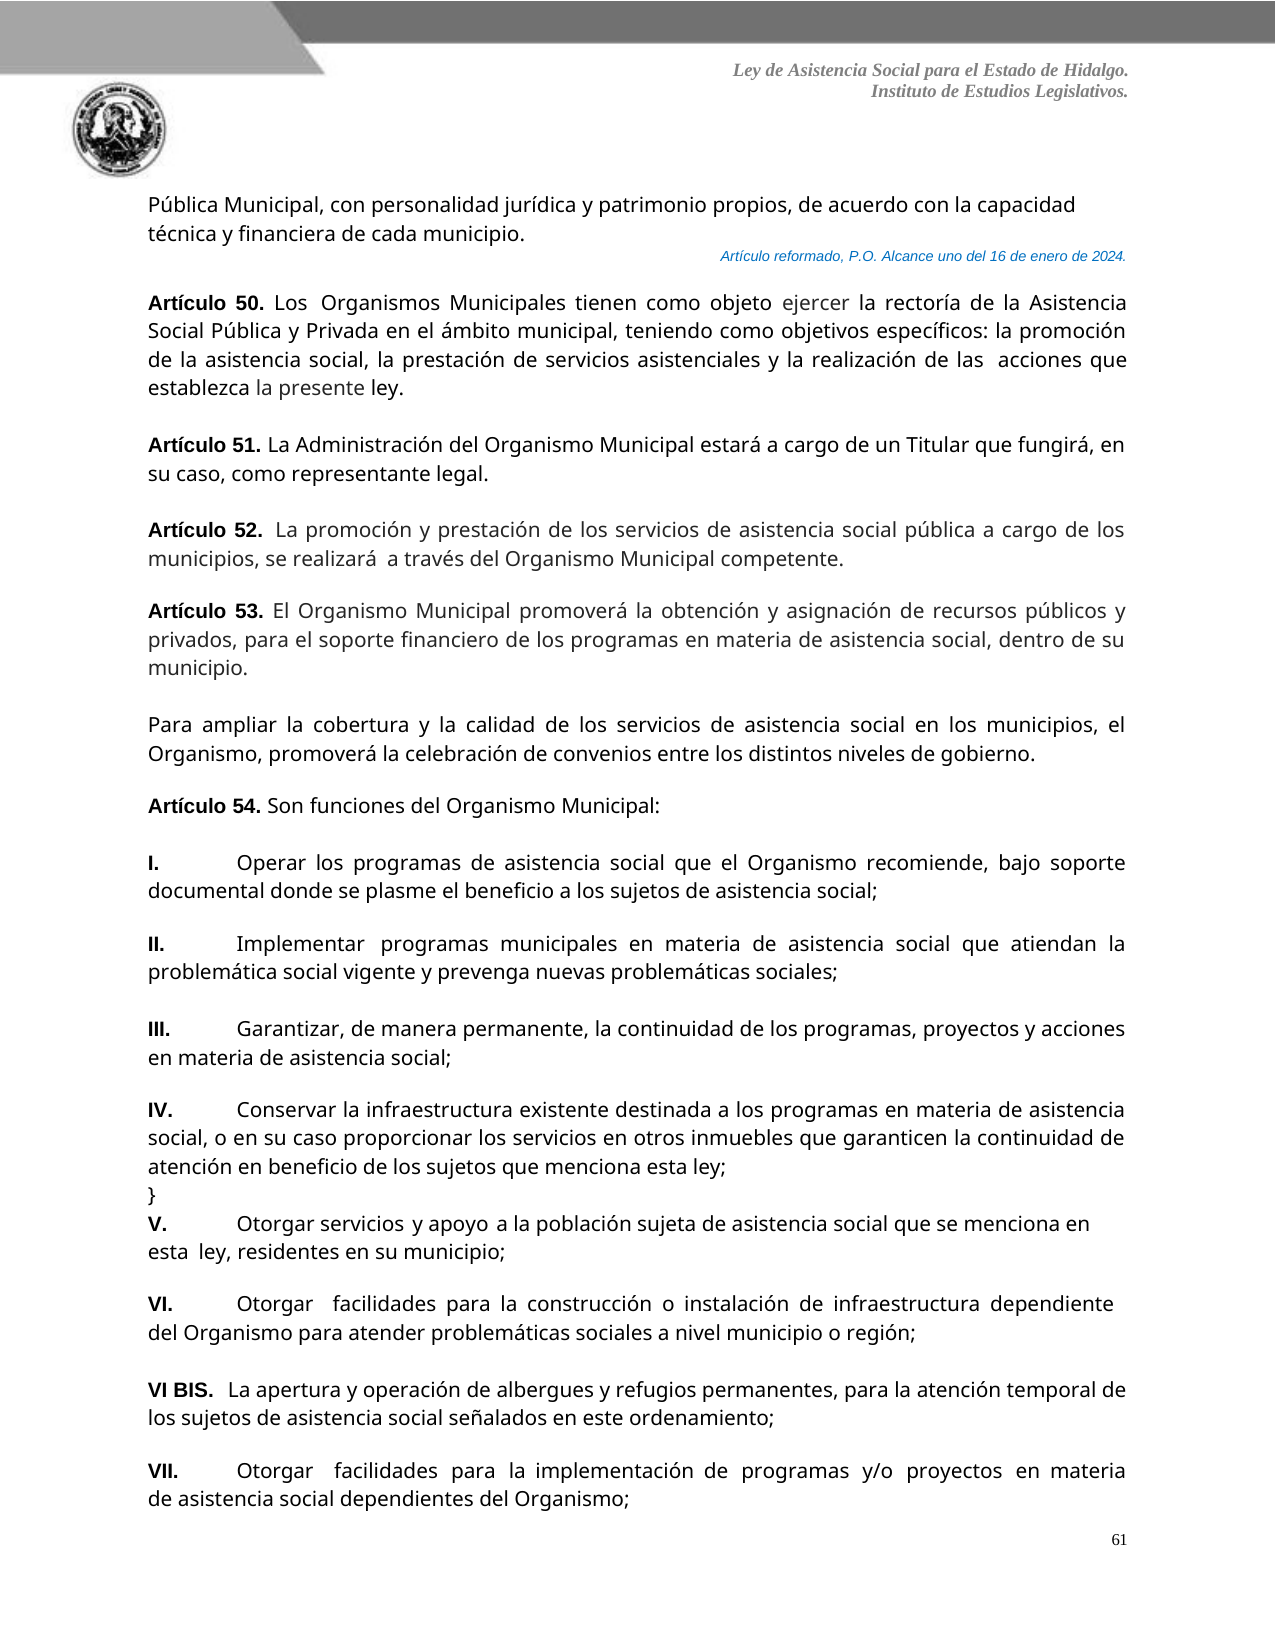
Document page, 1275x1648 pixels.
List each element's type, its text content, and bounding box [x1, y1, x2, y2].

picture [0, 1, 1275, 179]
text Para ampliar la cobertura y la calidad de los servicios de asistencia social en los municipios, el Organismo, promoverá la celebración de convenios entre los distintos niveles de gobierno. [148, 710, 1127, 767]
list Otorgar facilidades para la implementación de programas y/o proyectos en materia de asistencia social dependientes del Organismo; [148, 1456, 1127, 1513]
list Otorgar servicios y apoyo a la población sujeta de asistencia social que se menciona en esta ley, residentes en su municipio; [148, 1209, 1127, 1266]
text Artículo 53. El Organismo Municipal promoverá la obtención y asignación de recursos públicos y privados, para el soporte financiero de los programas en materia de asistencia social, dentro de su municipio. [148, 596, 1127, 682]
text Artículo 50. Los Organismos Municipales tienen como objeto ejercer la rectoría de la Asistencia Social Pública y Privada en el ámbito municipal, teniendo como objetivos específicos: la promoción de la asistencia social, la prestación de servicios asistenciales y la realización de las acciones que establezca la presente ley. [148, 288, 1127, 402]
text Artículo reformado, P.O. Alcance uno del 16 de enero de 2024. [720, 248, 1142, 264]
text } [148, 1180, 1142, 1209]
list Implementar programas municipales en materia de asistencia social que atiendan la problemática social vigente y prevenga nuevas problemáticas sociales; [148, 929, 1127, 986]
text Artículo 52. La promoción y prestación de los servicios de asistencia social pública a cargo de los municipios, se realizará a través del Organismo Municipal competente. [148, 516, 1127, 572]
list Otorgar facilidades para la construcción o instalación de infraestructura dependiente del Organismo para atender problemáticas sociales a nivel municipio o región; [148, 1289, 1127, 1346]
list Conservar la infraestructura existente destinada a los programas en materia de asistencia social, o en su caso proporcionar los servicios en otros inmuebles que garanticen la continuidad de atención en beneficio de los sujetos que menciona esta ley; [148, 1095, 1127, 1180]
text Artículo 54. Son funciones del Organismo Municipal: [148, 791, 1142, 819]
text VI BIS. La apertura y operación de albergues y refugios permanentes, para la atención temporal de los sujetos de asistencia social señalados en este ordenamiento; [148, 1375, 1142, 1432]
list Operar los programas de asistencia social que el Organismo recomiende, bajo soporte documental donde se plasme el beneficio a los sujetos de asistencia social; [148, 848, 1127, 905]
text Pública Municipal, con personalidad jurídica y patrimonio propios, de acuerdo con la capacidad técnica y financiera de cada municipio. [148, 191, 1142, 247]
list Garantizar, de manera permanente, la continuidad de los programas, proyectos y acciones en materia de asistencia social; [148, 1014, 1127, 1071]
text Artículo 51. La Administración del Organismo Municipal estará a cargo de un Titular que fungirá, en su caso, como representante legal. [148, 430, 1127, 487]
